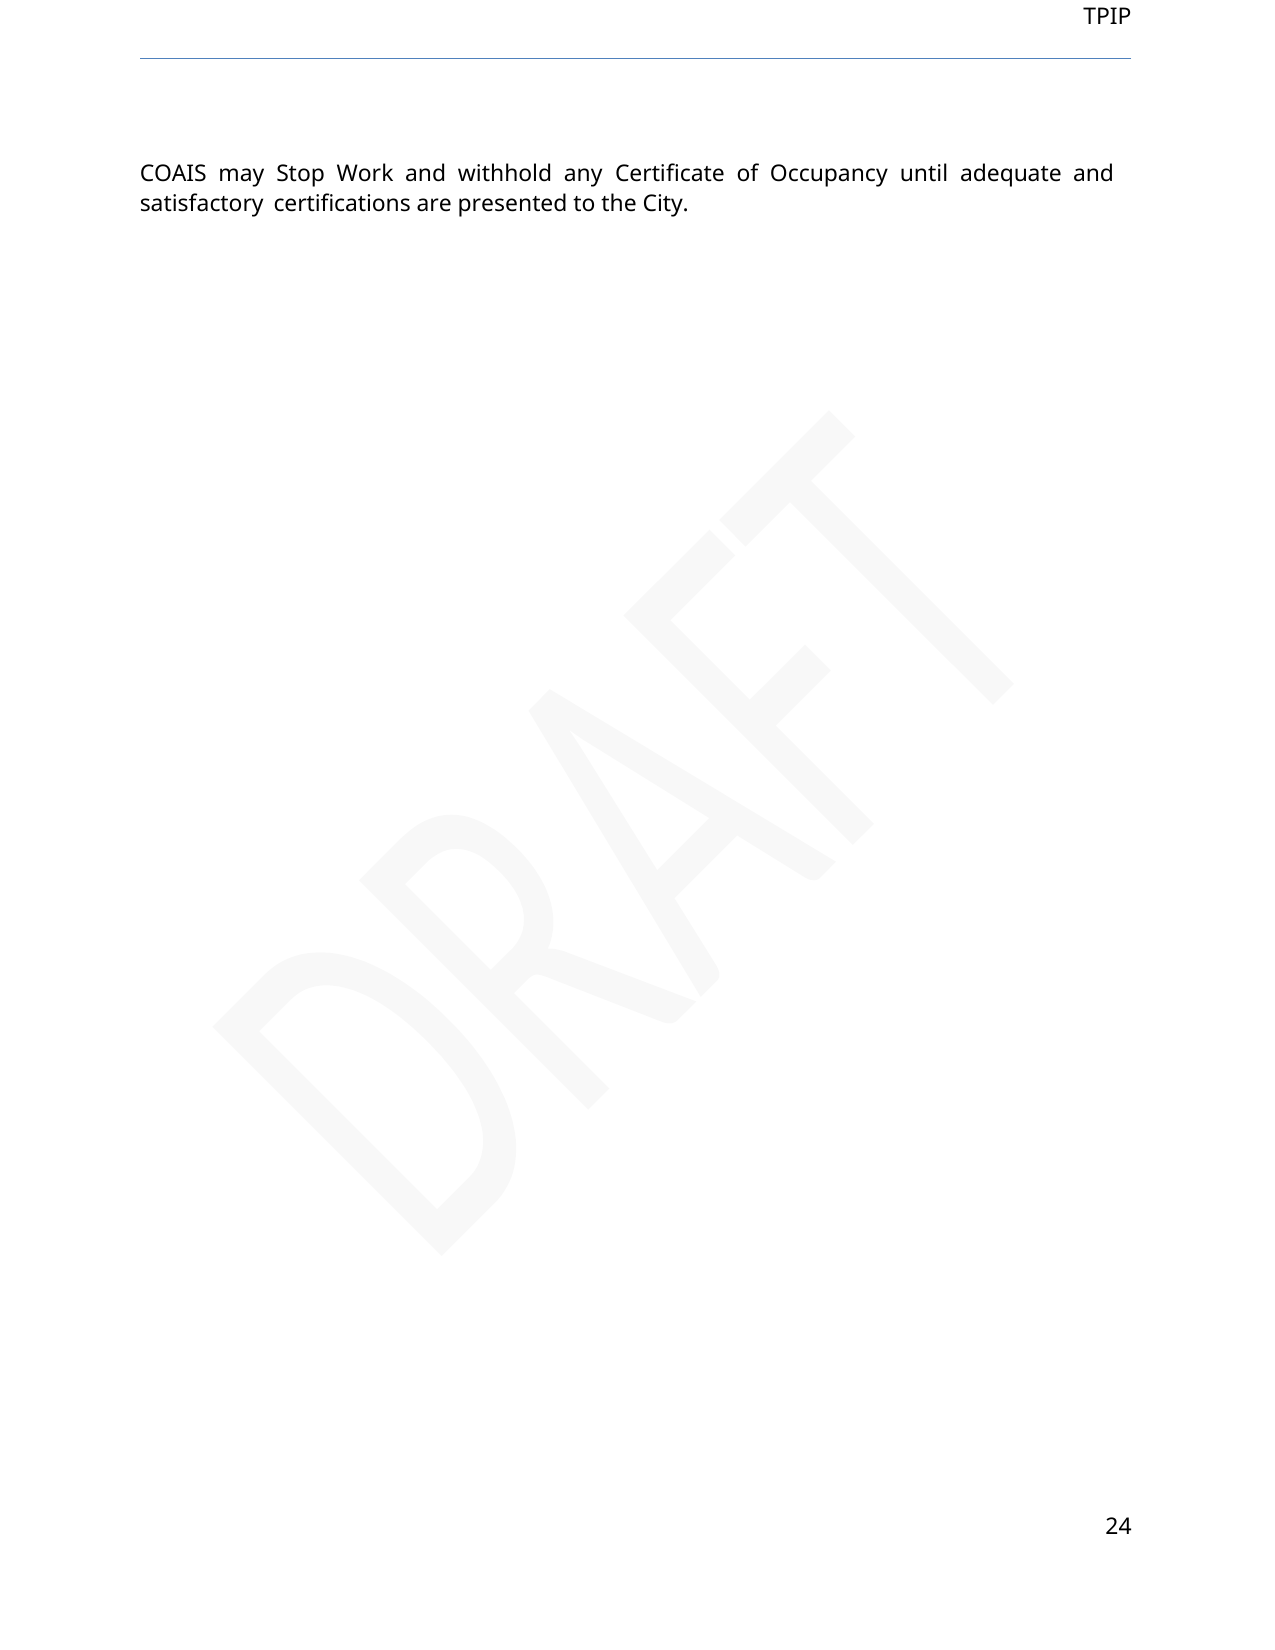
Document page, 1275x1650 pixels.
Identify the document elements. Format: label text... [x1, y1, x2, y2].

text COAIS may Stop Work and withhold any Certificate of Occupancy until adequate and satisfactory certifications are presented to the City. [139, 156, 1114, 218]
